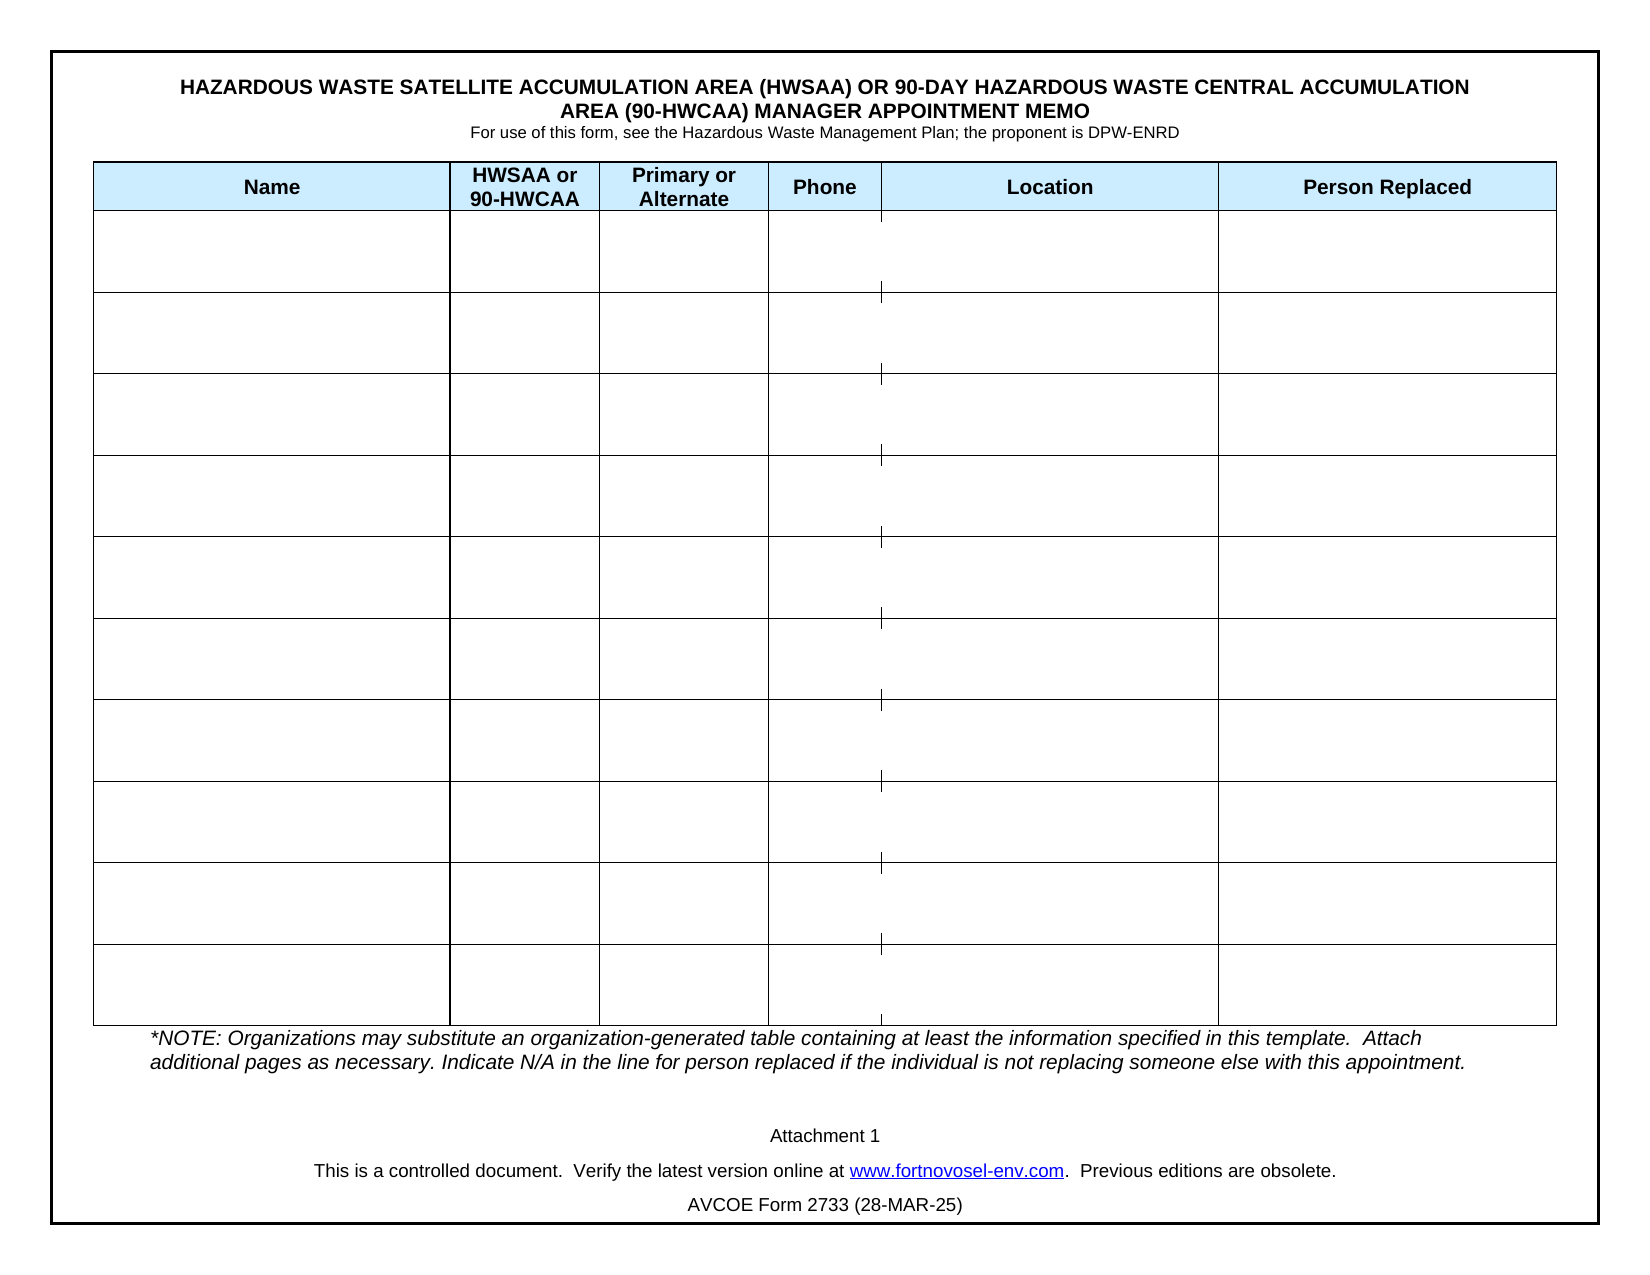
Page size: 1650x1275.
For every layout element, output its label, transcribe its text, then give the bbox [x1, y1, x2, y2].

table_cell [600, 700, 768, 781]
table_cell [1219, 945, 1556, 1025]
table_cell [451, 211, 599, 292]
table_header Person Replaced [1219, 163, 1556, 210]
table_cell [94, 456, 449, 536]
table_cell [882, 619, 1218, 699]
table_cell [769, 619, 881, 699]
table_cell [1219, 374, 1556, 455]
table_cell [769, 456, 881, 536]
table_cell [769, 945, 881, 1025]
table_cell [94, 863, 449, 943]
table_cell [451, 619, 599, 699]
table_cell [600, 945, 768, 1025]
table_cell [451, 374, 599, 455]
table_cell [1219, 863, 1556, 943]
table_cell [1219, 782, 1556, 862]
table_cell [769, 374, 881, 455]
table_cell [882, 700, 1218, 781]
table_cell [451, 700, 599, 781]
table_cell [600, 456, 768, 536]
table_header Phone [769, 163, 881, 210]
table_cell [1219, 537, 1556, 618]
table_cell [600, 293, 768, 373]
text *NOTE: Organizations may substitute an organization-generated table containing at least the information specified in this template. Attach additional pages as necessary. Indicate N/A in the line for person replaced if the individual is not replacing someone else with this appointment. [150, 1026, 1500, 1074]
table_cell [94, 782, 449, 862]
table_cell [600, 537, 768, 618]
table_cell [882, 945, 1218, 1025]
table_cell [882, 863, 1218, 943]
table_cell [451, 863, 599, 943]
table_cell [451, 945, 599, 1025]
table_cell [451, 293, 599, 373]
table_cell [451, 782, 599, 862]
table_cell [882, 782, 1218, 862]
table_cell [882, 374, 1218, 455]
table_cell [600, 782, 768, 862]
table_cell [600, 211, 768, 292]
table_cell [600, 374, 768, 455]
table_header HWSAA or 90-HWCAA [451, 163, 599, 210]
table_cell [94, 945, 449, 1025]
table_cell [1219, 700, 1556, 781]
table_cell [882, 537, 1218, 618]
table_cell [769, 211, 881, 292]
table_cell [94, 619, 449, 699]
table_header Name [94, 163, 449, 210]
table_cell [94, 700, 449, 781]
table_header Location [882, 163, 1218, 210]
table_cell [1219, 293, 1556, 373]
table_cell [769, 293, 881, 373]
table_cell [94, 211, 449, 292]
table_cell [600, 863, 768, 943]
table_cell [882, 456, 1218, 536]
table_cell [769, 863, 881, 943]
table_cell [451, 456, 599, 536]
table_cell [94, 293, 449, 373]
table_cell [769, 537, 881, 618]
table_cell [769, 782, 881, 862]
table_header Primary or Alternate [600, 163, 768, 210]
table_cell [882, 293, 1218, 373]
table_cell [769, 700, 881, 781]
table_cell [600, 619, 768, 699]
table_cell [1219, 211, 1556, 292]
table_cell [1219, 456, 1556, 536]
table_cell [1219, 619, 1556, 699]
table_cell [94, 537, 449, 618]
table_cell [882, 211, 1218, 292]
table_cell [451, 537, 599, 618]
table_cell [94, 374, 449, 455]
